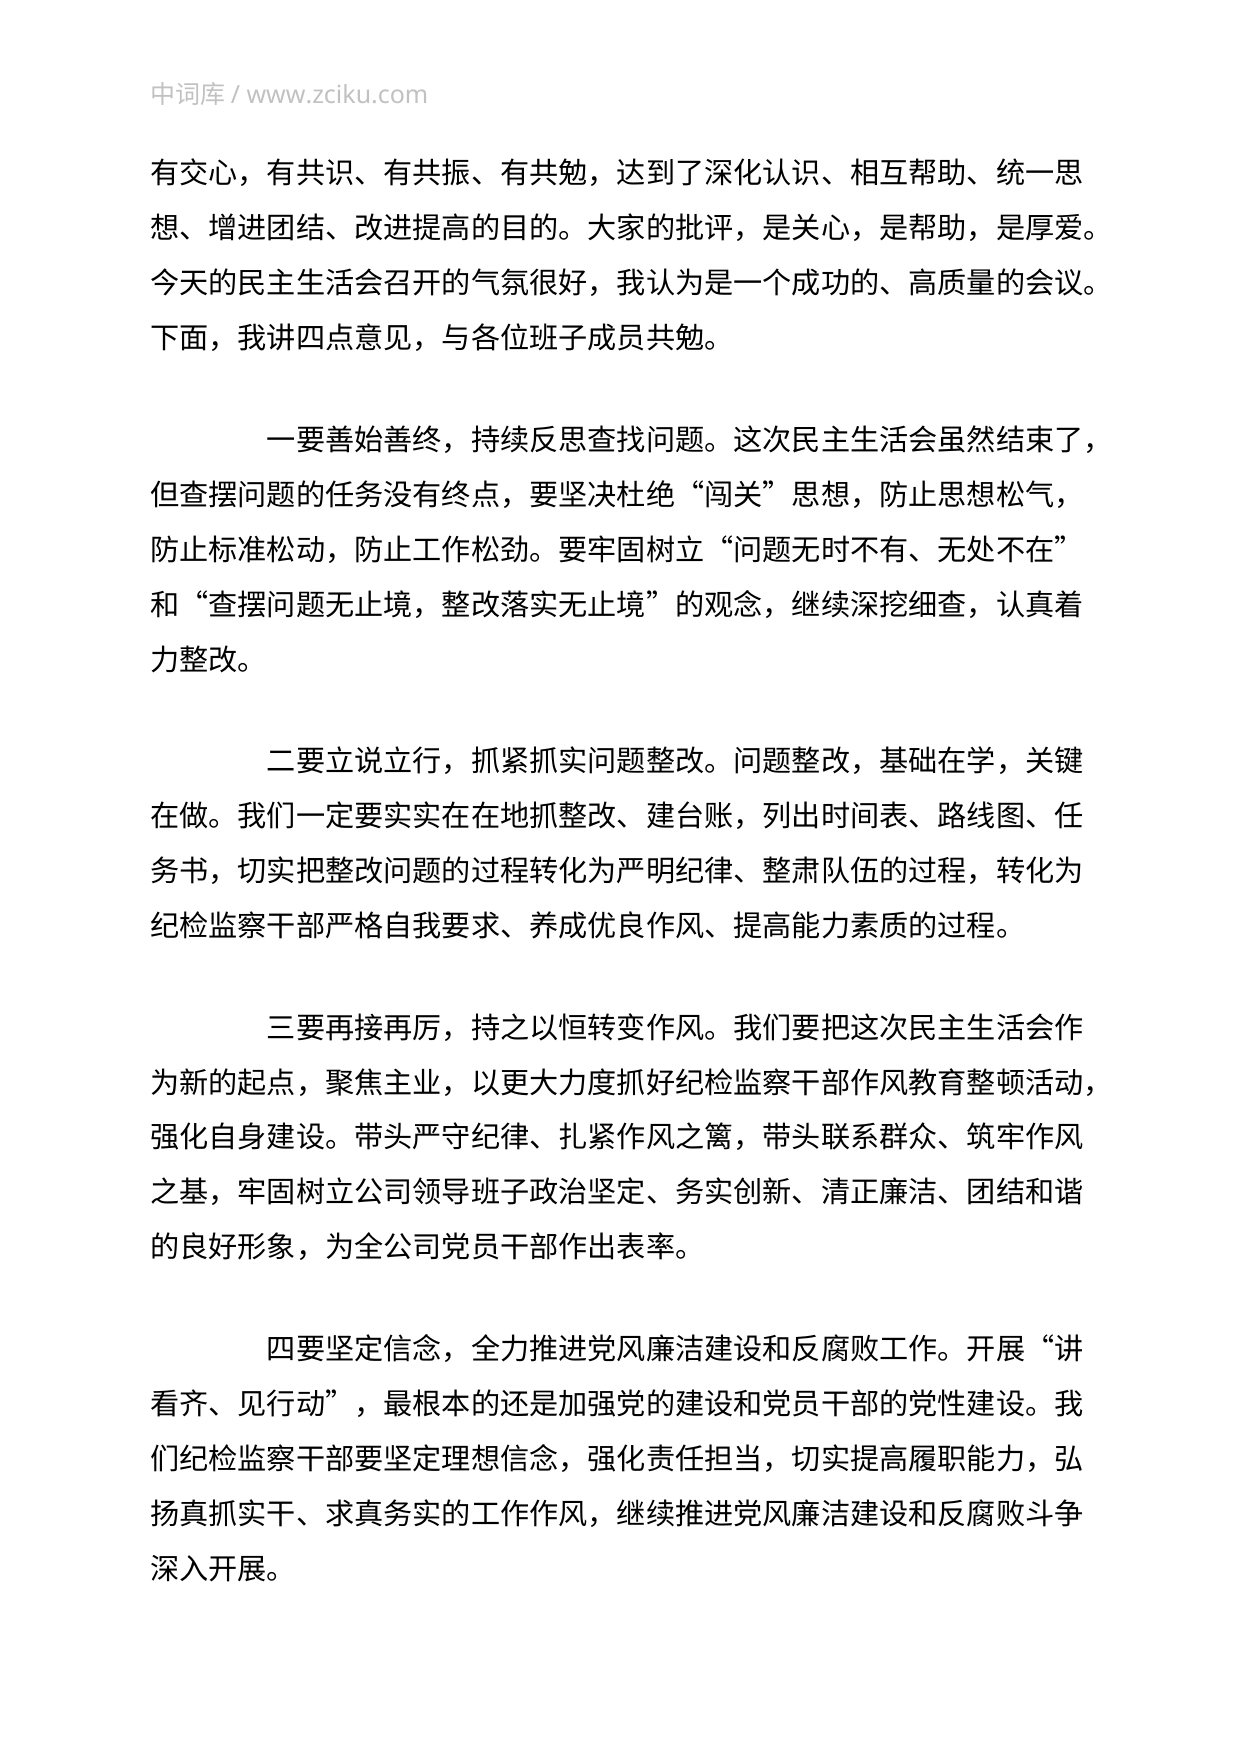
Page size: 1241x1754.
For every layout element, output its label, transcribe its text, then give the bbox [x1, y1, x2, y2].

text 三要再接再厉，持之以恒转变作风。我们要把这次民主生活会作为新的起点，聚焦主业，以更大力度抓好纪检监察干部作风教育整顿活动，强化自身建设。带头严守纪律、扎紧作风之篱，带头联系群众、筑牢作风之基，牢固树立公司领导班子政治坚定、务实创新、清正廉洁、团结和谐的良好形象，为全公司党员干部作出表率。 [150, 1004, 1090, 1266]
text 四要坚定信念，全力推进党风廉洁建设和反腐败工作。开展“讲看齐、见行动”，最根本的还是加强党的建设和党员干部的党性建设。我们纪检监察干部要坚定理想信念，强化责任担当，切实提高履职能力，弘扬真抓实干、求真务实的工作作风，继续推进党风廉洁建设和反腐败斗争深入开展。 [150, 1326, 1090, 1587]
text 一要善始善终，持续反思查找问题。这次民主生活会虽然结束了，但查摆问题的任务没有终点，要坚决杜绝“闯关”思想，防止思想松气，防止标准松动，防止工作松劲。要牢固树立“问题无时不有、无处不在”和“查摆问题无止境，整改落实无止境”的观念，继续深挖细查，认真着力整改。 [150, 416, 1090, 678]
text 二要立说立行，抓紧抓实问题整改。问题整改，基础在学，关键在做。我们一定要实实在在地抓整改、建台账，列出时间表、路线图、任务书，切实把整改问题的过程转化为严明纪律、整肃队伍的过程，转化为纪检监察干部严格自我要求、养成优良作风、提高能力素质的过程。 [150, 738, 1090, 945]
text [150, 150, 1090, 357]
